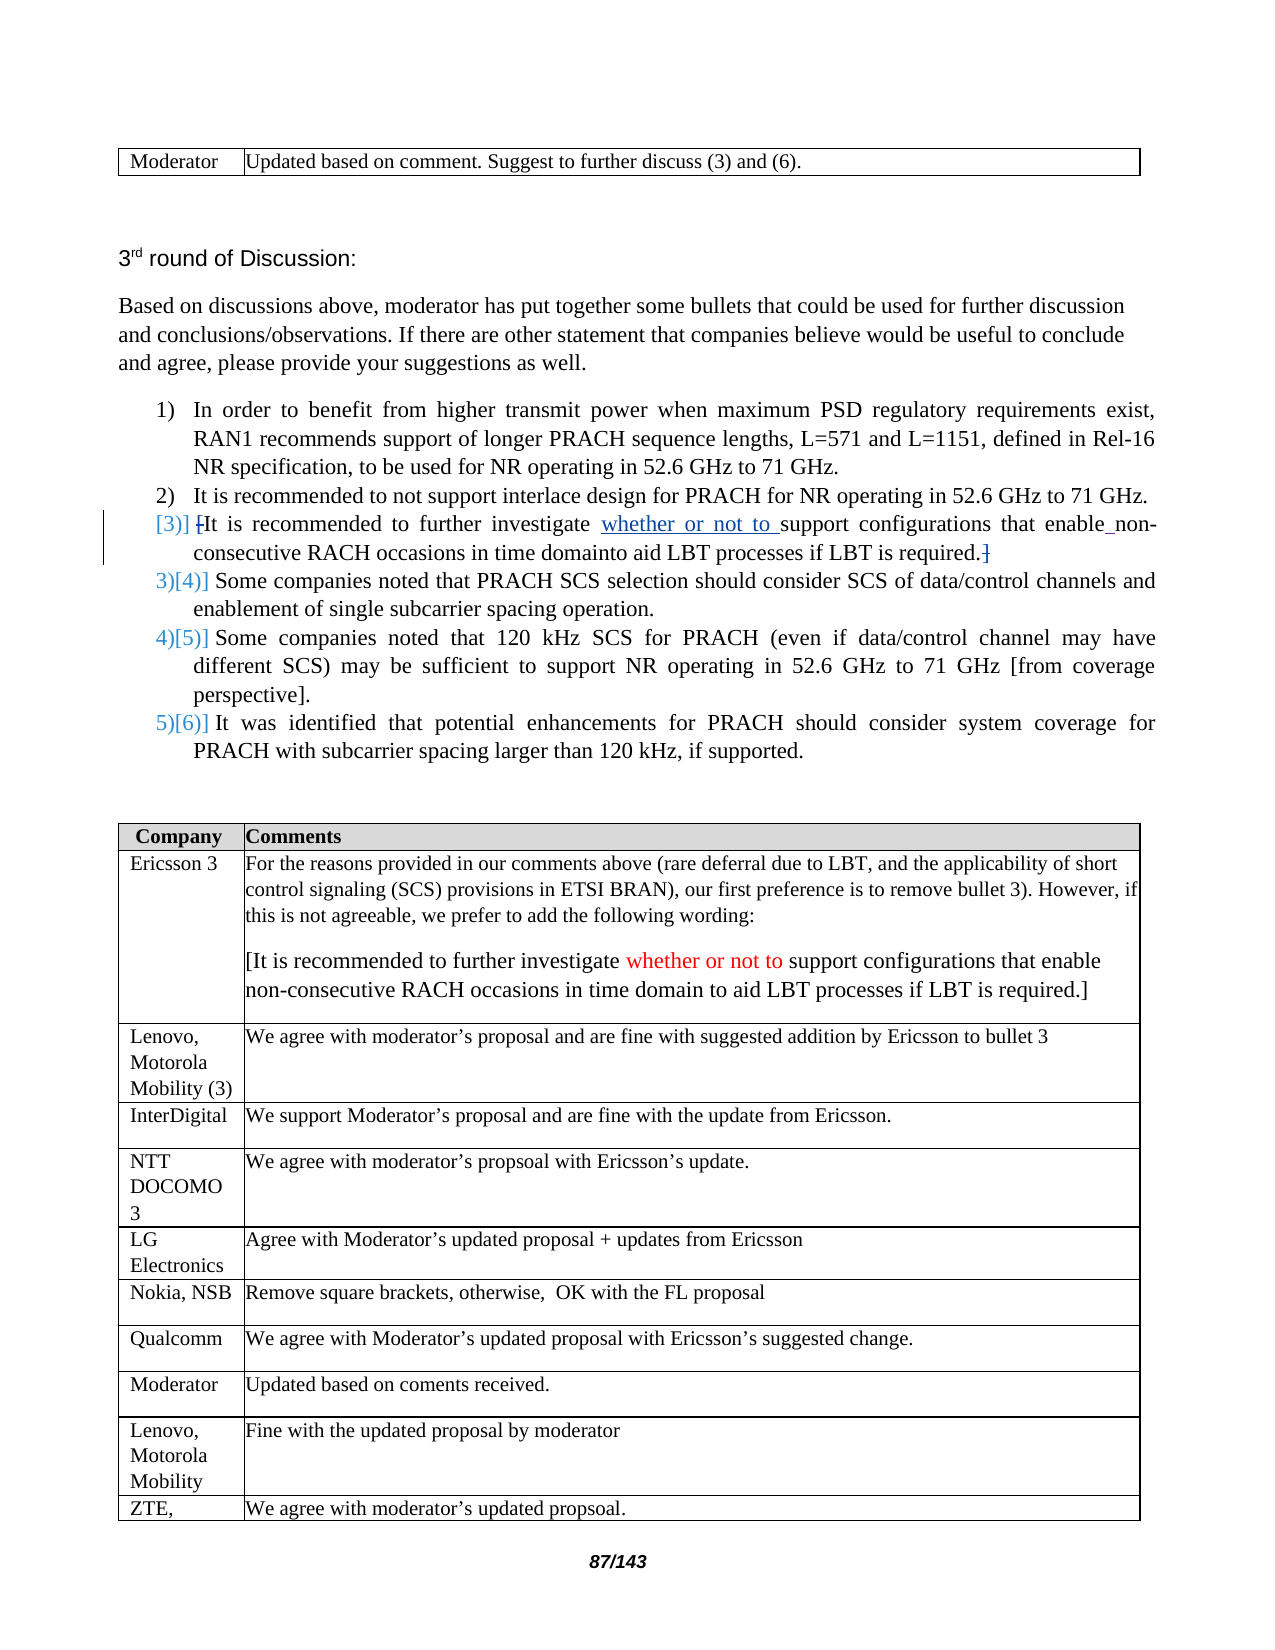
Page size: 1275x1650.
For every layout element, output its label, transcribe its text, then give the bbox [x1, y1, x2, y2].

list It is recommended to not support interlace design for PRACH for NR operating in 52.6 GHz to 71 GHz. [156, 482, 1157, 508]
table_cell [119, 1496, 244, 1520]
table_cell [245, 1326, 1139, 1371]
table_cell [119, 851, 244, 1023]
list Some companies noted that PRACH SCS selection should consider SCS of data/control channels and enablement of single subcarrier spacing operation. [156, 567, 1157, 622]
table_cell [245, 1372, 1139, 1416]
list It is recommended to further investigate support configurations that enablenon-consecutive RACH occasions in time domainto aid LBT processes if LBT is required. [156, 510, 1157, 565]
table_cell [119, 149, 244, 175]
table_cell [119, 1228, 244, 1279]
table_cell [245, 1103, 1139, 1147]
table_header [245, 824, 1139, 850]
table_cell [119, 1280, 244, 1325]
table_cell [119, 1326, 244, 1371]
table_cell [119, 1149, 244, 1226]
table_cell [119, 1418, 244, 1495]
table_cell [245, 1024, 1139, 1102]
list It was identified that potential enhancements for PRACH should consider system coverage for PRACH with subcarrier spacing larger than 120 kHz, if supported. [156, 709, 1157, 764]
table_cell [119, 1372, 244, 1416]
subtitle 3rd round of Discussion: [118, 245, 1157, 271]
text Based on discussions above, moderator has put together some bullets that could be used for further discussion and conclusions/observations. If there are other statement that companies believe would be useful to conclude and agree, please provide your suggestions as well. [118, 292, 1157, 376]
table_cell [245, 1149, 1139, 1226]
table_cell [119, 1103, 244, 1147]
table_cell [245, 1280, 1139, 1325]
list In order to benefit from higher transmit power when maximum PSD regulatory requirements exist, RAN1 recommends support of longer PRACH sequence lengths, L=571 and L=1151, defined in Rel-16 NR specification, to be used for NR operating in 52.6 GHz to 71 GHz. [156, 396, 1157, 479]
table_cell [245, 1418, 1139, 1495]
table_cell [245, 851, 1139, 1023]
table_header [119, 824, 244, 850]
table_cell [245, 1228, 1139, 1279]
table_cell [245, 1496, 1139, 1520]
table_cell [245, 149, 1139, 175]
list Some companies noted that 120 kHz SCS for PRACH (even if data/control channel may have different SCS) may be sufficient to support NR operating in 52.6 GHz to 71 GHz [from coverage perspective]. [156, 624, 1157, 707]
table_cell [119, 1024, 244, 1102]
